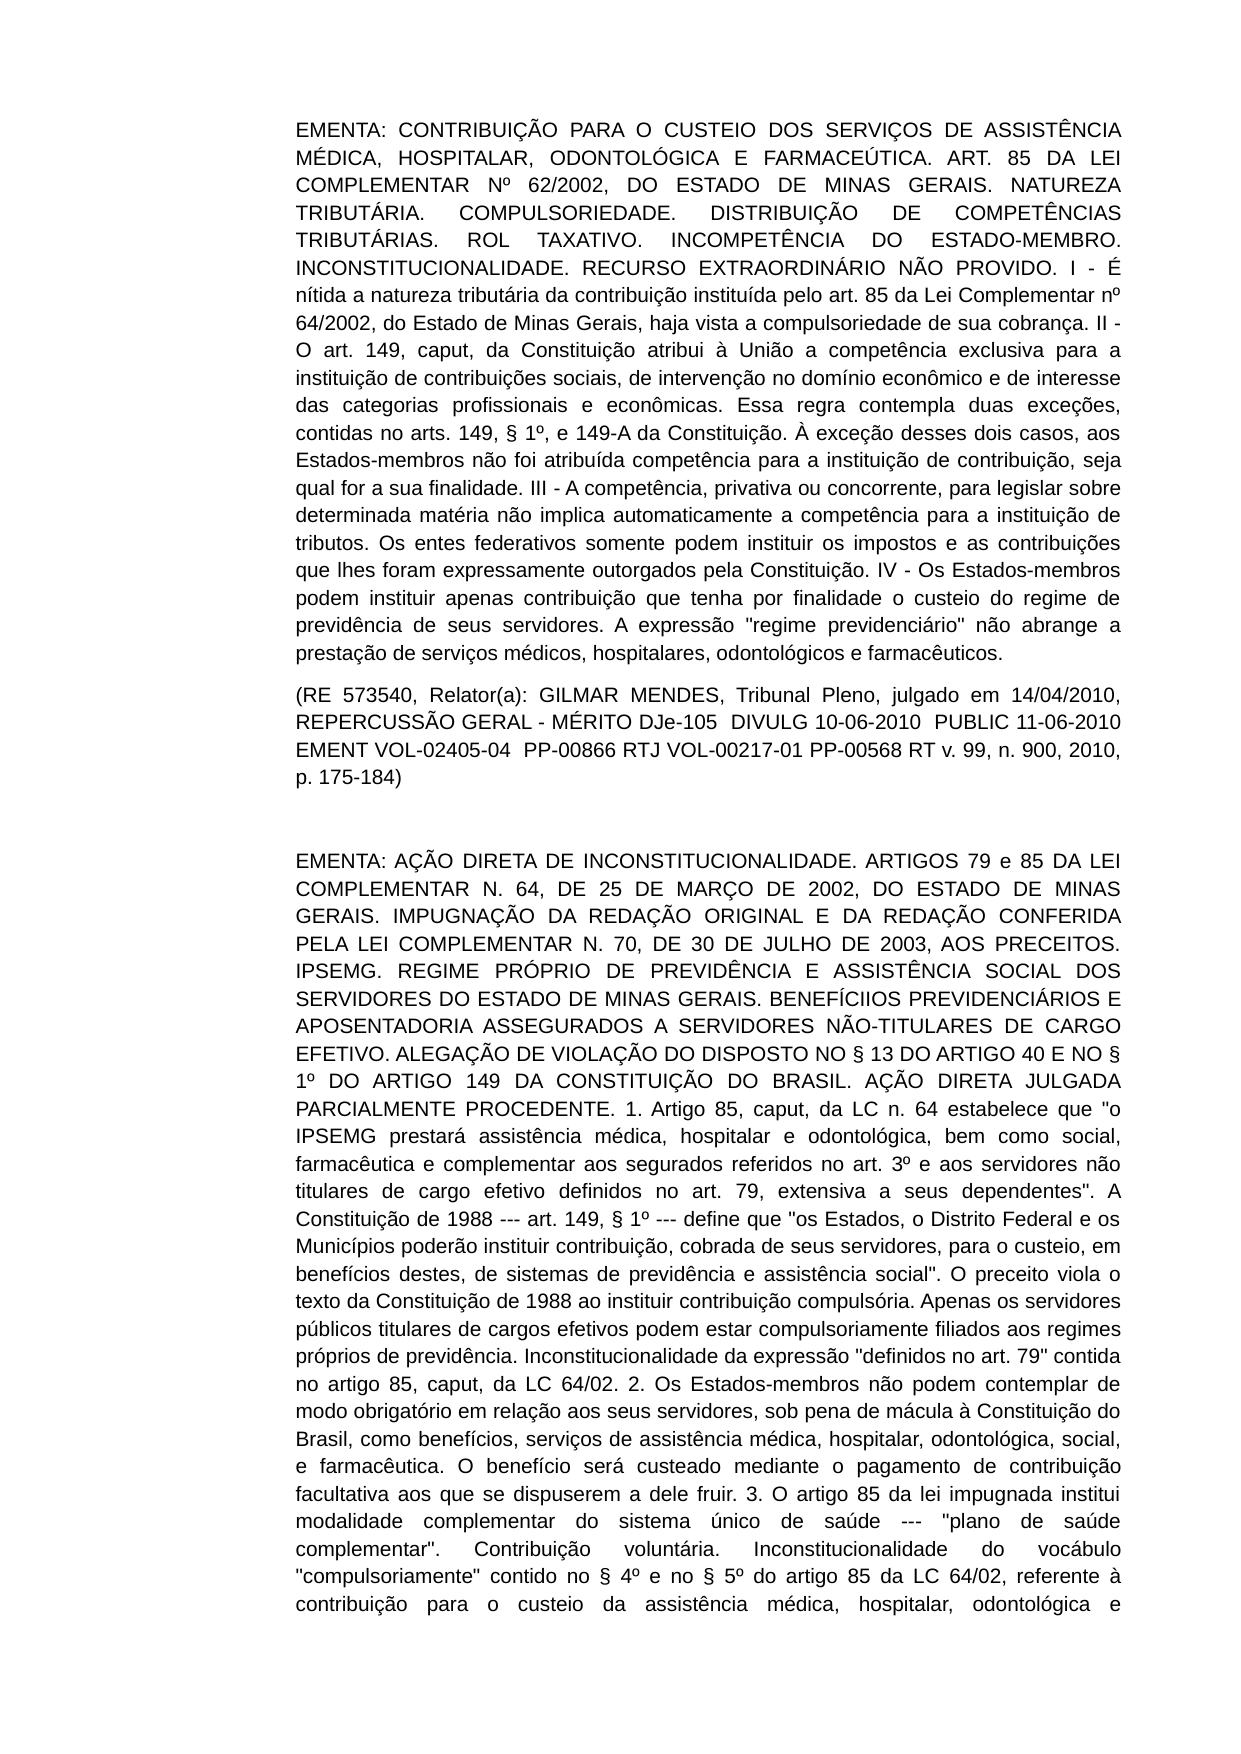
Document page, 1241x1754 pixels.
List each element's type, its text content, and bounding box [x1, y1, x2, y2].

text EMENTA: CONTRIBUIÇÃO PARA O CUSTEIO DOS SERVIÇOS DE ASSISTÊNCIA MÉDICA, HOSPITALAR, ODONTOLÓGICA E FARMACEÚTICA. ART. 85 DA LEI COMPLEMENTAR Nº 62/2002, DO ESTADO DE MINAS GERAIS. NATUREZA TRIBUTÁRIA. COMPULSORIEDADE. DISTRIBUIÇÃO DE COMPETÊNCIAS TRIBUTÁRIAS. ROL TAXATIVO. INCOMPETÊNCIA DO ESTADO-MEMBRO. INCONSTITUCIONALIDADE. RECURSO EXTRAORDINÁRIO NÃO PROVIDO. I - É nítida a natureza tributária da contribuição instituída pelo art. 85 da Lei Complementar nº 64/2002, do Estado de Minas Gerais, haja vista a compulsoriedade de sua cobrança. II - O art. 149, caput, da Constituição atribui à União a competência exclusiva para a instituição de contribuições sociais, de intervenção no domínio econômico e de interesse das categorias profissionais e econômicas. Essa regra contempla duas exceções, contidas no arts. 149, § 1º, e 149-A da Constituição. À exceção desses dois casos, aos Estados-membros não foi atribuída competência para a instituição de contribuição, seja qual for a sua finalidade. III - A competência, privativa ou concorrente, para legislar sobre determinada matéria não implica automaticamente a competência para a instituição de tributos. Os entes federativos somente podem instituir os impostos e as contribuições que lhes foram expressamente outorgados pela Constituição. IV - Os Estados-membros podem instituir apenas contribuição que tenha por finalidade o custeio do regime de previdência de seus servidores. A expressão "regime previdenciário" não abrange a prestação de serviços médicos, hospitalares, odontológicos e farmacêuticos. [295, 118, 1122, 664]
text (RE 573540, Relator(a): GILMAR MENDES, Tribunal Pleno, julgado em 14/04/2010, REPERCUSSÃO GERAL - MÉRITO DJe-105 DIVULG 10-06-2010 PUBLIC 11-06-2010 EMENT VOL-02405-04 PP-00866 RTJ VOL-00217-01 PP-00568 RT v. 99, n. 900, 2010, p. 175-184) [295, 683, 1122, 789]
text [295, 849, 1122, 1616]
